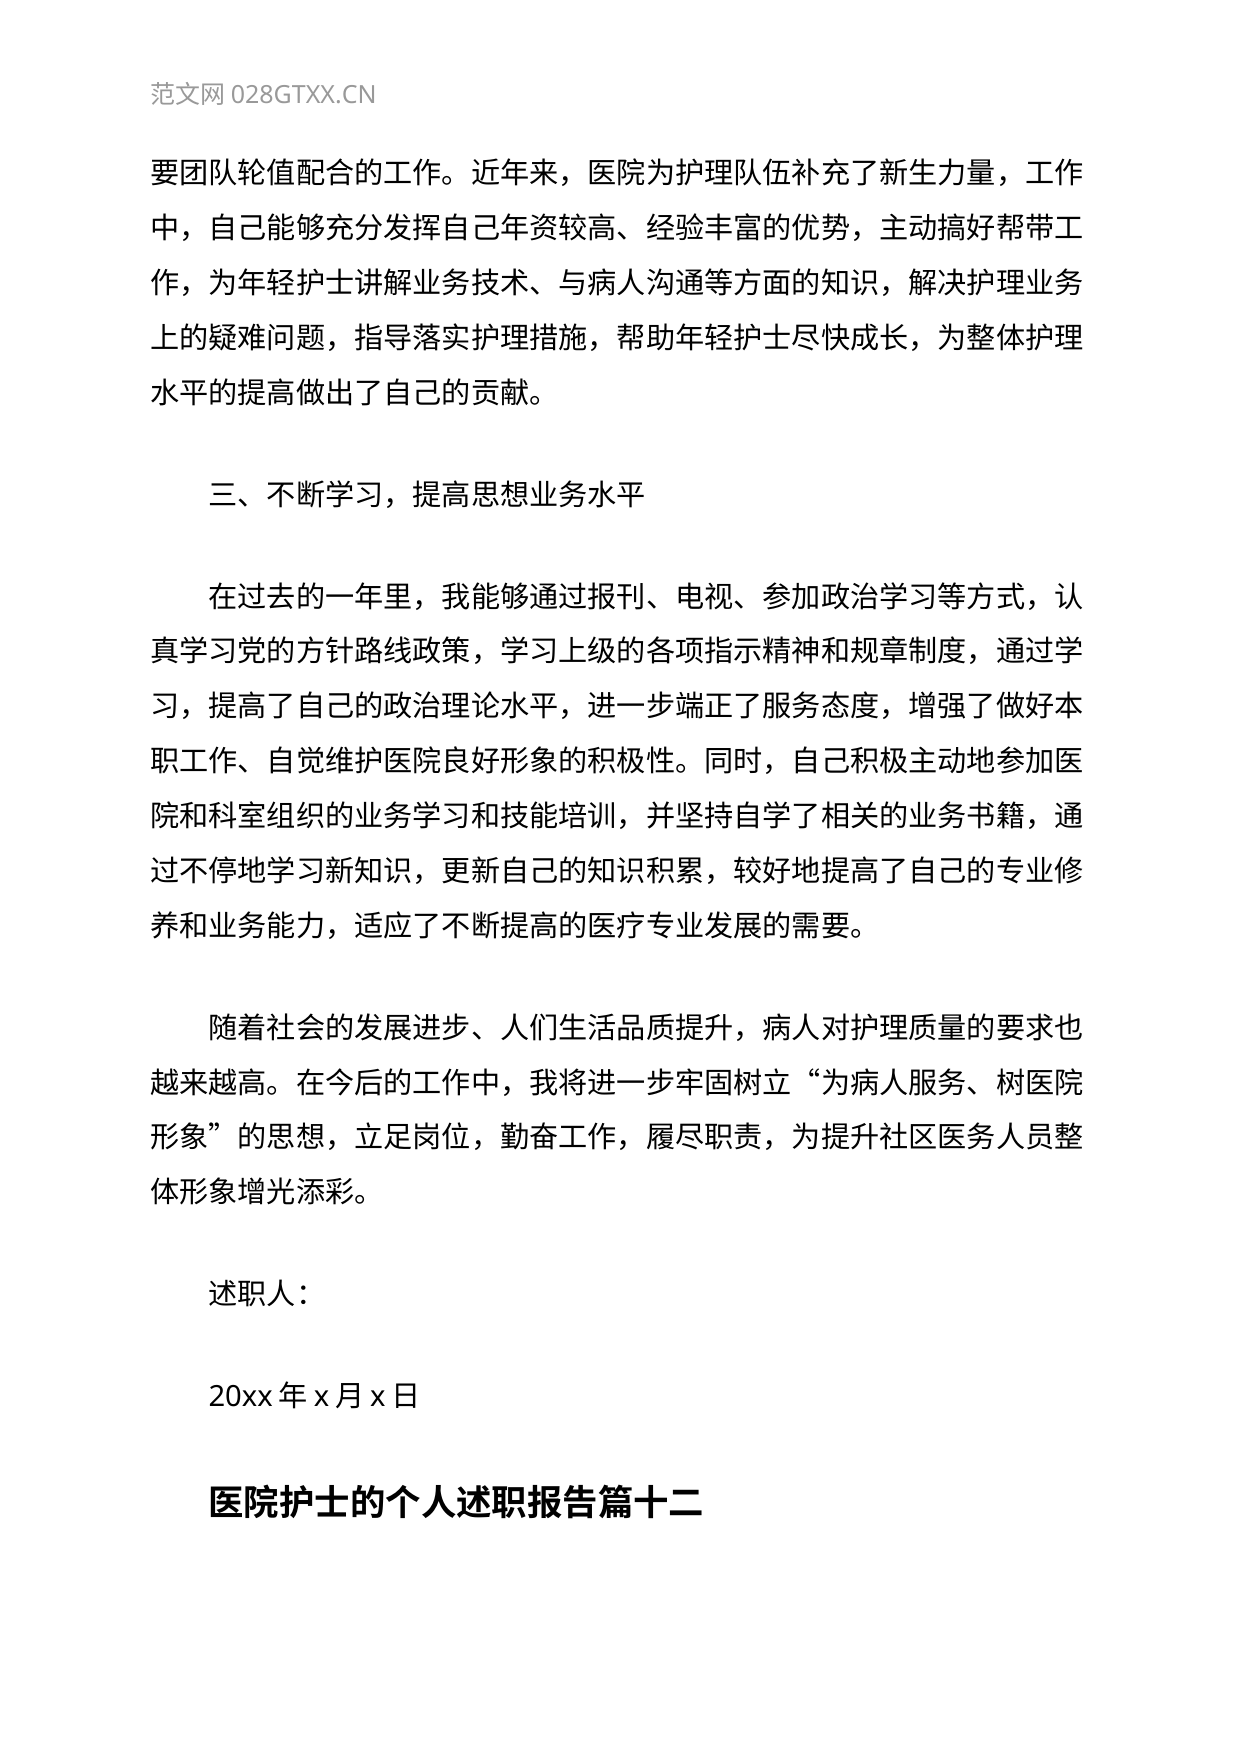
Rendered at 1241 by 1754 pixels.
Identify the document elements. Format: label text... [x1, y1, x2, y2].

text 随着社会的发展进步、人们生活品质提升，病人对护理质量的要求也越来越高。在今后的工作中，我将进一步牢固树立“为病人服务、树医院形象”的思想，立足岗位，勤奋工作，履尽职责，为提升社区医务人员整体形象增光添彩。 [150, 1004, 1090, 1211]
text 在过去的一年里，我能够通过报刊、电视、参加政治学习等方式，认真学习党的方针路线政策，学习上级的各项指示精神和规章制度，通过学习，提高了自己的政治理论水平，进一步端正了服务态度，增强了做好本职工作、自觉维护医院良好形象的积极性。同时，自己积极主动地参加医院和科室组织的业务学习和技能培训，并坚持自学了相关的业务书籍，通过不停地学习新知识，更新自己的知识积累，较好地提高了自己的专业修养和业务能力，适应了不断提高的医疗专业发展的需要。 [150, 573, 1090, 945]
text 三、不断学习，提高思想业务水平 [150, 471, 1090, 514]
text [150, 150, 1090, 412]
text 述职人： [150, 1271, 1090, 1313]
text 20xx年x月x日 [150, 1372, 1090, 1415]
text 医院护士的个人述职报告篇十二 [150, 1474, 1090, 1526]
